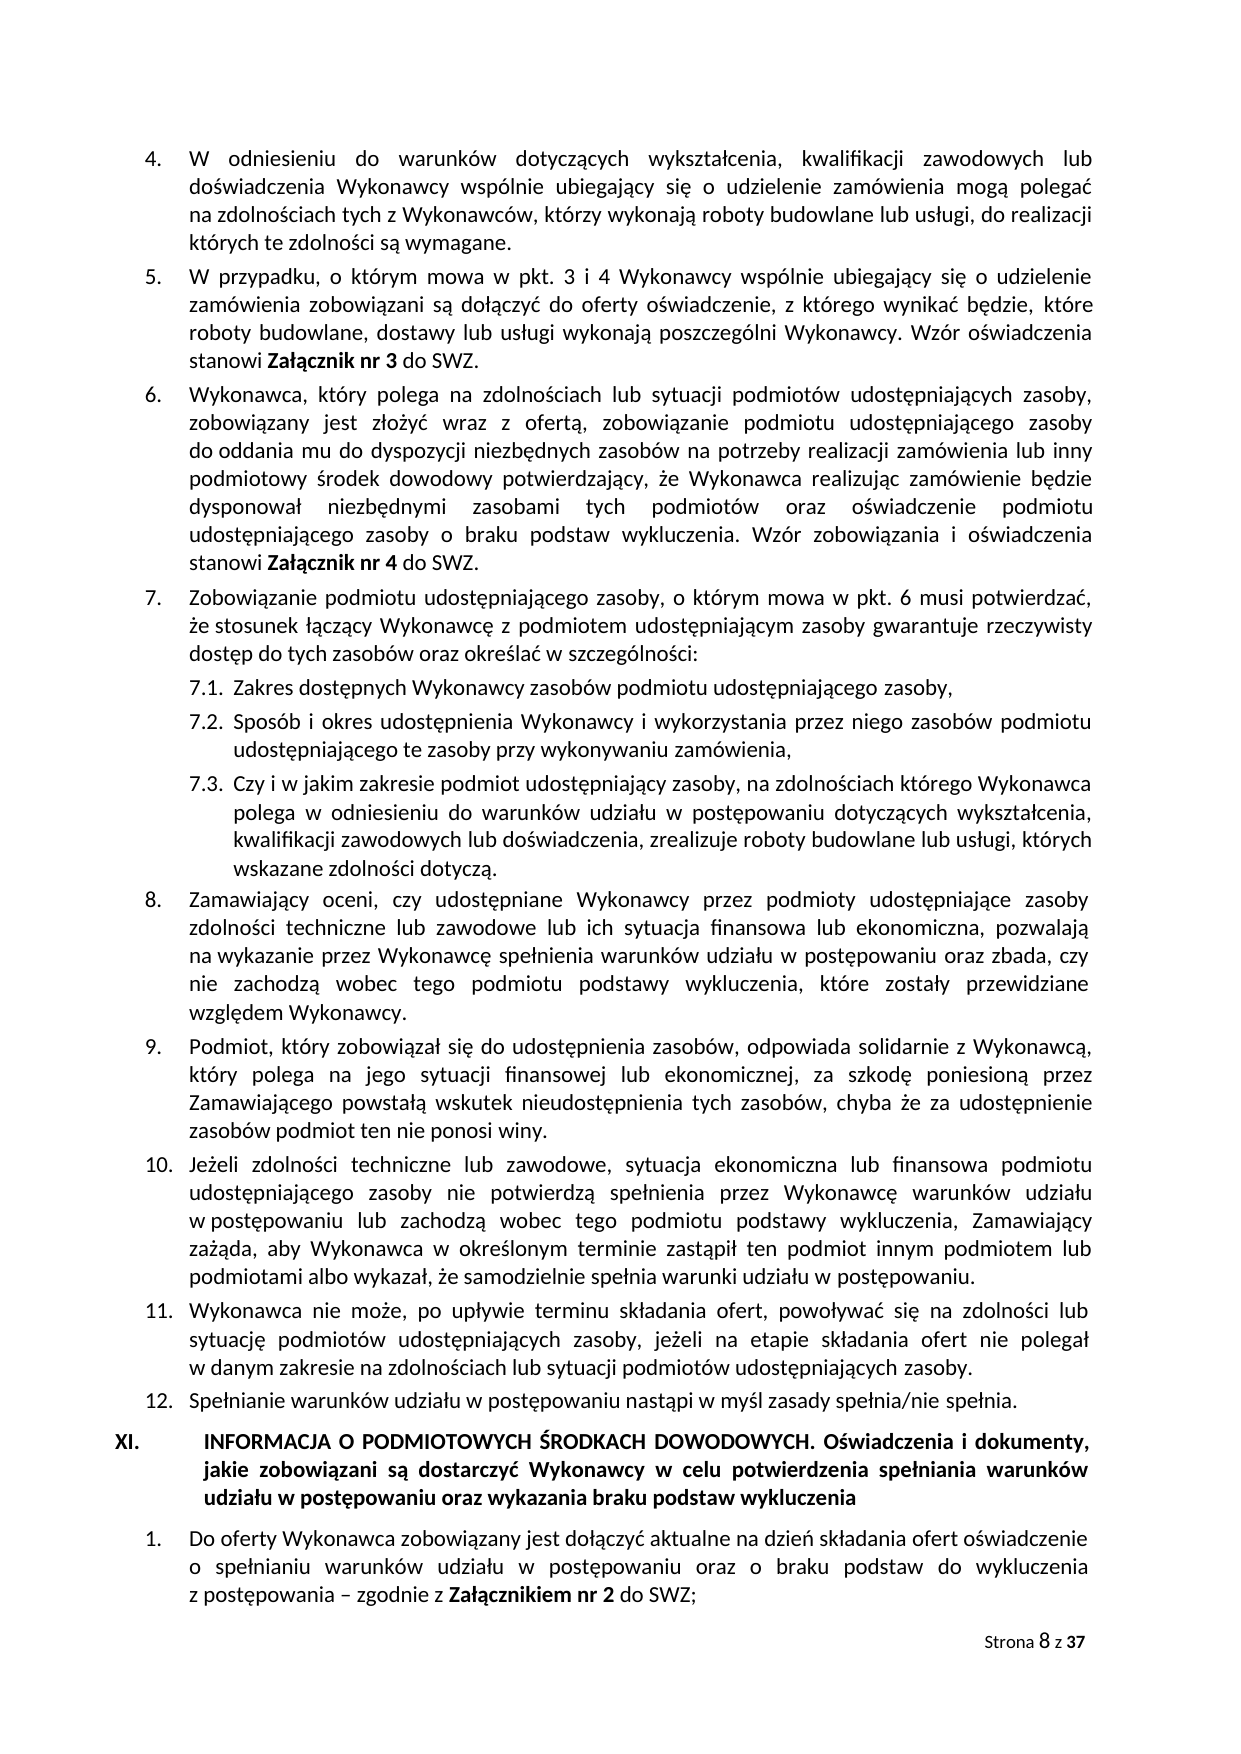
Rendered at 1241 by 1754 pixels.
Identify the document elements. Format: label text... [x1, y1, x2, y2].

list Wykonawca nie może, po upływie terminu składania ofert, powoływać się na zdolności lub sytuację podmiotów udostępniających zasoby, jeżeli na etapie składania ofert nie polegał w danym zakresie na zdolnościach lub sytuacji podmiotów udostępniających zasoby. [144, 1297, 1090, 1381]
subtitle INFORMACJA O PODMIOTOWYCH ŚRODKACH DOWODOWYCH. Oświadczenia i dokumenty, jakie zobowiązani są dostarczyć Wykonawcy w celu potwierdzenia spełniania warunków udziału w postępowaniu oraz wykazania braku podstaw wykluczenia [115, 1427, 1090, 1511]
list Zobowiązanie podmiotu udostępniającego zasoby, o którym mowa w pkt. 6 musi potwierdzać, że stosunek łączący Wykonawcę z podmiotem udostępniającym zasoby gwarantuje rzeczywisty dostęp do tych zasobów oraz określać w szczególności: [144, 583, 1093, 667]
list Zakres dostępnych Wykonawcy zasobów podmiotu udostępniającego zasoby, [189, 673, 1119, 701]
list Do oferty Wykonawca zobowiązany jest dołączyć aktualne na dzień składania ofert oświadczenie o spełnianiu warunków udziału w postępowaniu oraz o braku podstaw do wykluczenia z postępowania – zgodnie z Załącznikiem nr 2 do SWZ; [144, 1524, 1090, 1608]
list Wykonawca, który polega na zdolnościach lub sytuacji podmiotów udostępniających zasoby, zobowiązany jest złożyć wraz z ofertą, zobowiązanie podmiotu udostępniającego zasoby do oddania mu do dyspozycji niezbędnych zasobów na potrzeby realizacji zamówienia lub inny podmiotowy środek dowodowy potwierdzający, że Wykonawca realizując zamówienie będzie dysponował niezbędnymi zasobami tych podmiotów oraz oświadczenie podmiotu udostępniającego zasoby o braku podstaw wykluczenia. Wzór zobowiązania i oświadczenia stanowi Załącznik nr 4 do SWZ. [144, 380, 1094, 576]
list Czy i w jakim zakresie podmiot udostępniający zasoby, na zdolnościach którego Wykonawca polega w odniesieniu do warunków udziału w postępowaniu dotyczących wykształcenia, kwalifikacji zawodowych lub doświadczenia, zrealizuje roboty budowlane lub usługi, których wskazane zdolności dotyczą. [189, 769, 1093, 882]
list Podmiot, który zobowiązał się do udostępnienia zasobów, odpowiada solidarnie z Wykonawcą, który polega na jego sytuacji finansowej lub ekonomicznej, za szkodę poniesioną przez Zamawiającego powstałą wskutek nieudostępnienia tych zasobów, chyba że za udostępnienie zasobów podmiot ten nie ponosi winy. [144, 1032, 1093, 1144]
list Spełnianie warunków udziału w postępowaniu nastąpi w myśl zasady spełnia/nie spełnia. [144, 1387, 1119, 1415]
list Zamawiający oceni, czy udostępniane Wykonawcy przez podmioty udostępniające zasoby zdolności techniczne lub zawodowe lub ich sytuacja finansowa lub ekonomiczna, pozwalają na wykazanie przez Wykonawcę spełnienia warunków udziału w postępowaniu oraz zbada, czy nie zachodzą wobec tego podmiotu podstawy wykluczenia, które zostały przewidziane względem Wykonawcy. [144, 886, 1090, 1026]
list W przypadku, o którym mowa w pkt. 3 i 4 Wykonawcy wspólnie ubiegający się o udzielenie zamówienia zobowiązani są dołączyć do oferty oświadczenie, z którego wynikać będzie, które roboty budowlane, dostawy lub usługi wykonają poszczególni Wykonawcy. Wzór oświadczenia stanowi Załącznik nr 3 do SWZ. [144, 262, 1093, 374]
list Sposób i okres udostępnienia Wykonawcy i wykorzystania przez niego zasobów podmiotu udostępniającego te zasoby przy wykonywaniu zamówienia, [189, 707, 1093, 763]
list Jeżeli zdolności techniczne lub zawodowe, sytuacja ekonomiczna lub finansowa podmiotu udostępniającego zasoby nie potwierdzą spełnienia przez Wykonawcę warunków udziału w postępowaniu lub zachodzą wobec tego podmiotu podstawy wykluczenia, Zamawiający zażąda, aby Wykonawca w określonym terminie zastąpił ten podmiot innym podmiotem lub podmiotami albo wykazał, że samodzielnie spełnia warunki udziału w postępowaniu. [144, 1150, 1094, 1290]
list W odniesieniu do warunków dotyczących wykształcenia, kwalifikacji zawodowych lub doświadczenia Wykonawcy wspólnie ubiegający się o udzielenie zamówienia mogą polegać na zdolnościach tych z Wykonawców, którzy wykonają roboty budowlane lub usługi, do realizacji których te zdolności są wymagane. [144, 144, 1093, 256]
